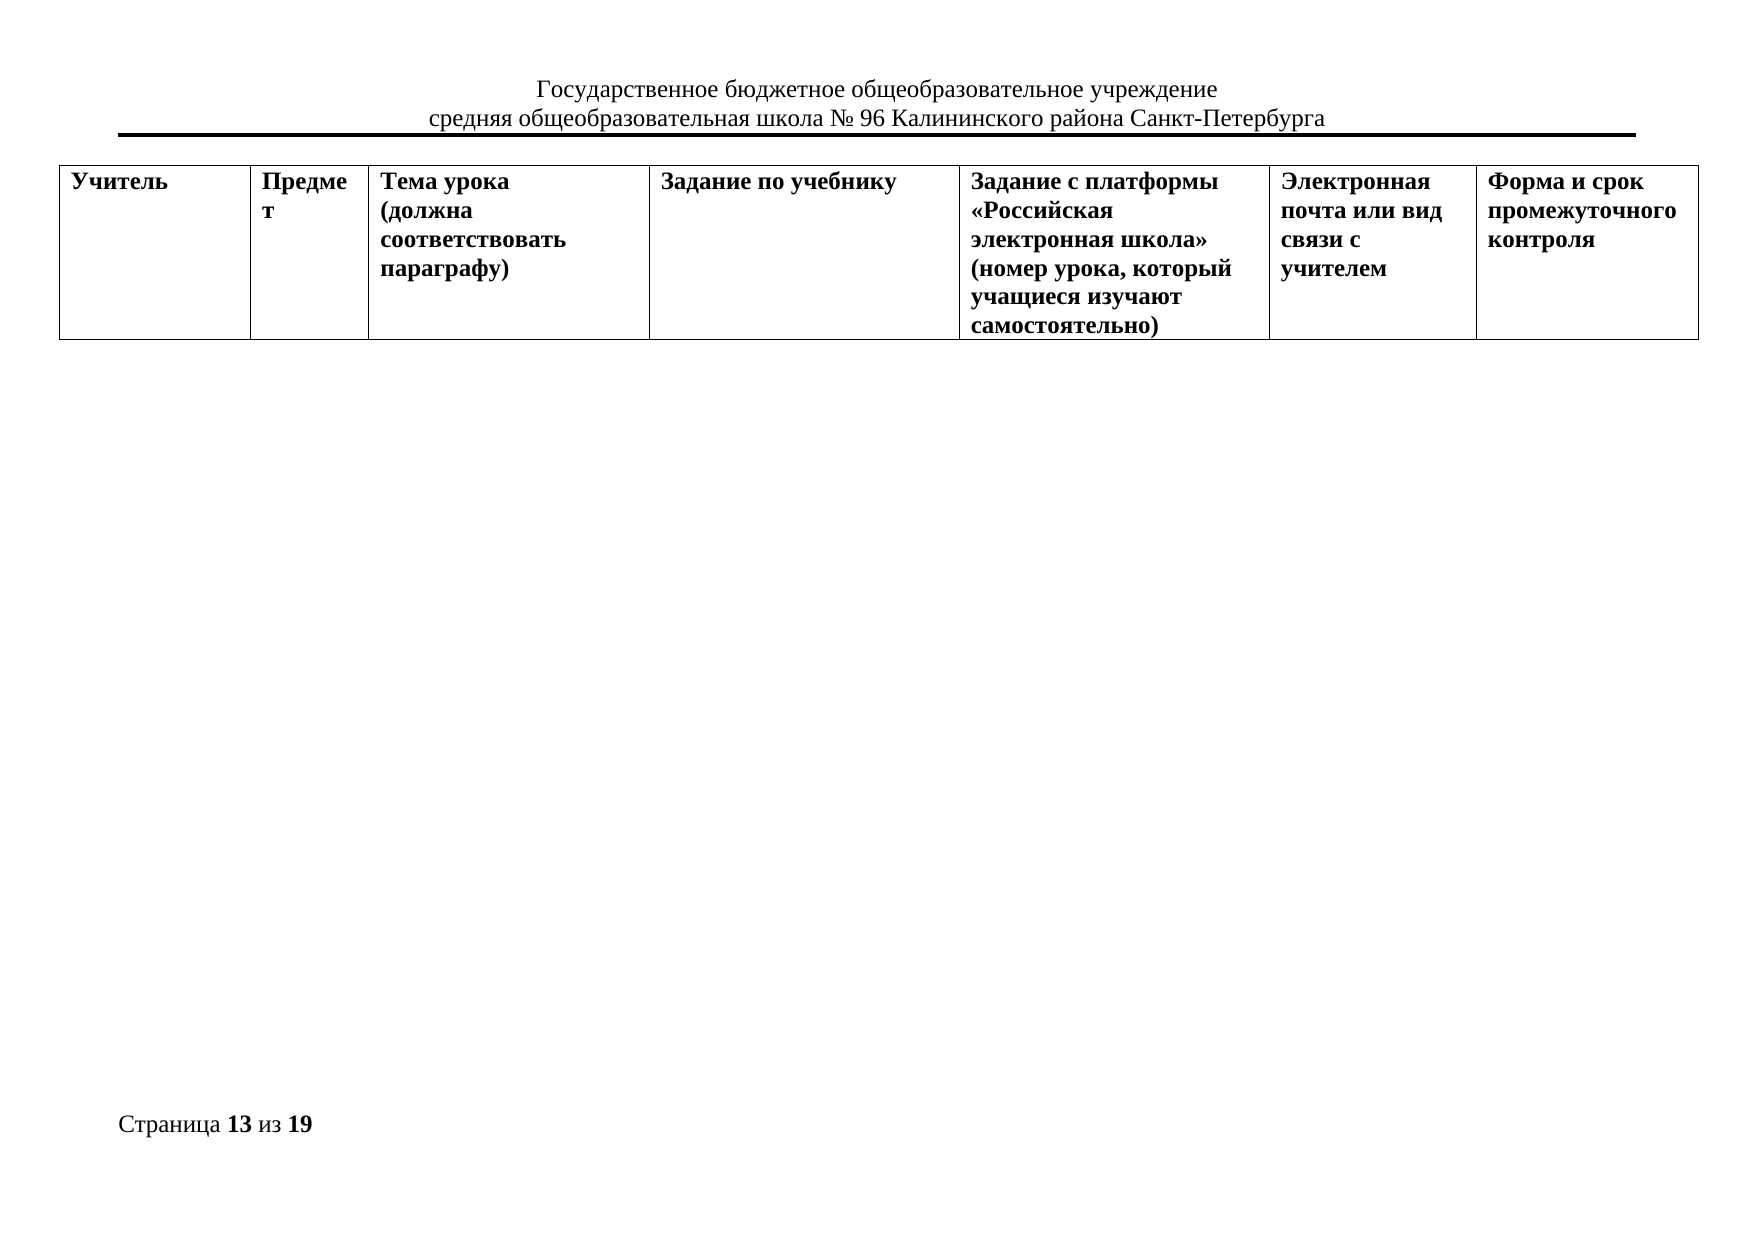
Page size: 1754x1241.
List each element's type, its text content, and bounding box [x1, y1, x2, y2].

table_header Предмет [251, 166, 368, 339]
table_header Форма и срок промежуточного контроля [1477, 166, 1698, 339]
table_header Задание по учебнику [650, 166, 959, 339]
table_header Электронная почта или вид связи с учителем [1270, 166, 1476, 339]
table_header Учитель [60, 166, 250, 339]
table_header Тема урока (должна соответствовать параграфу) [369, 166, 649, 339]
table_header Задание с платформы «Российская электронная школа» (номер урока, который учащиеся изучают самостоятельно) [960, 166, 1269, 339]
